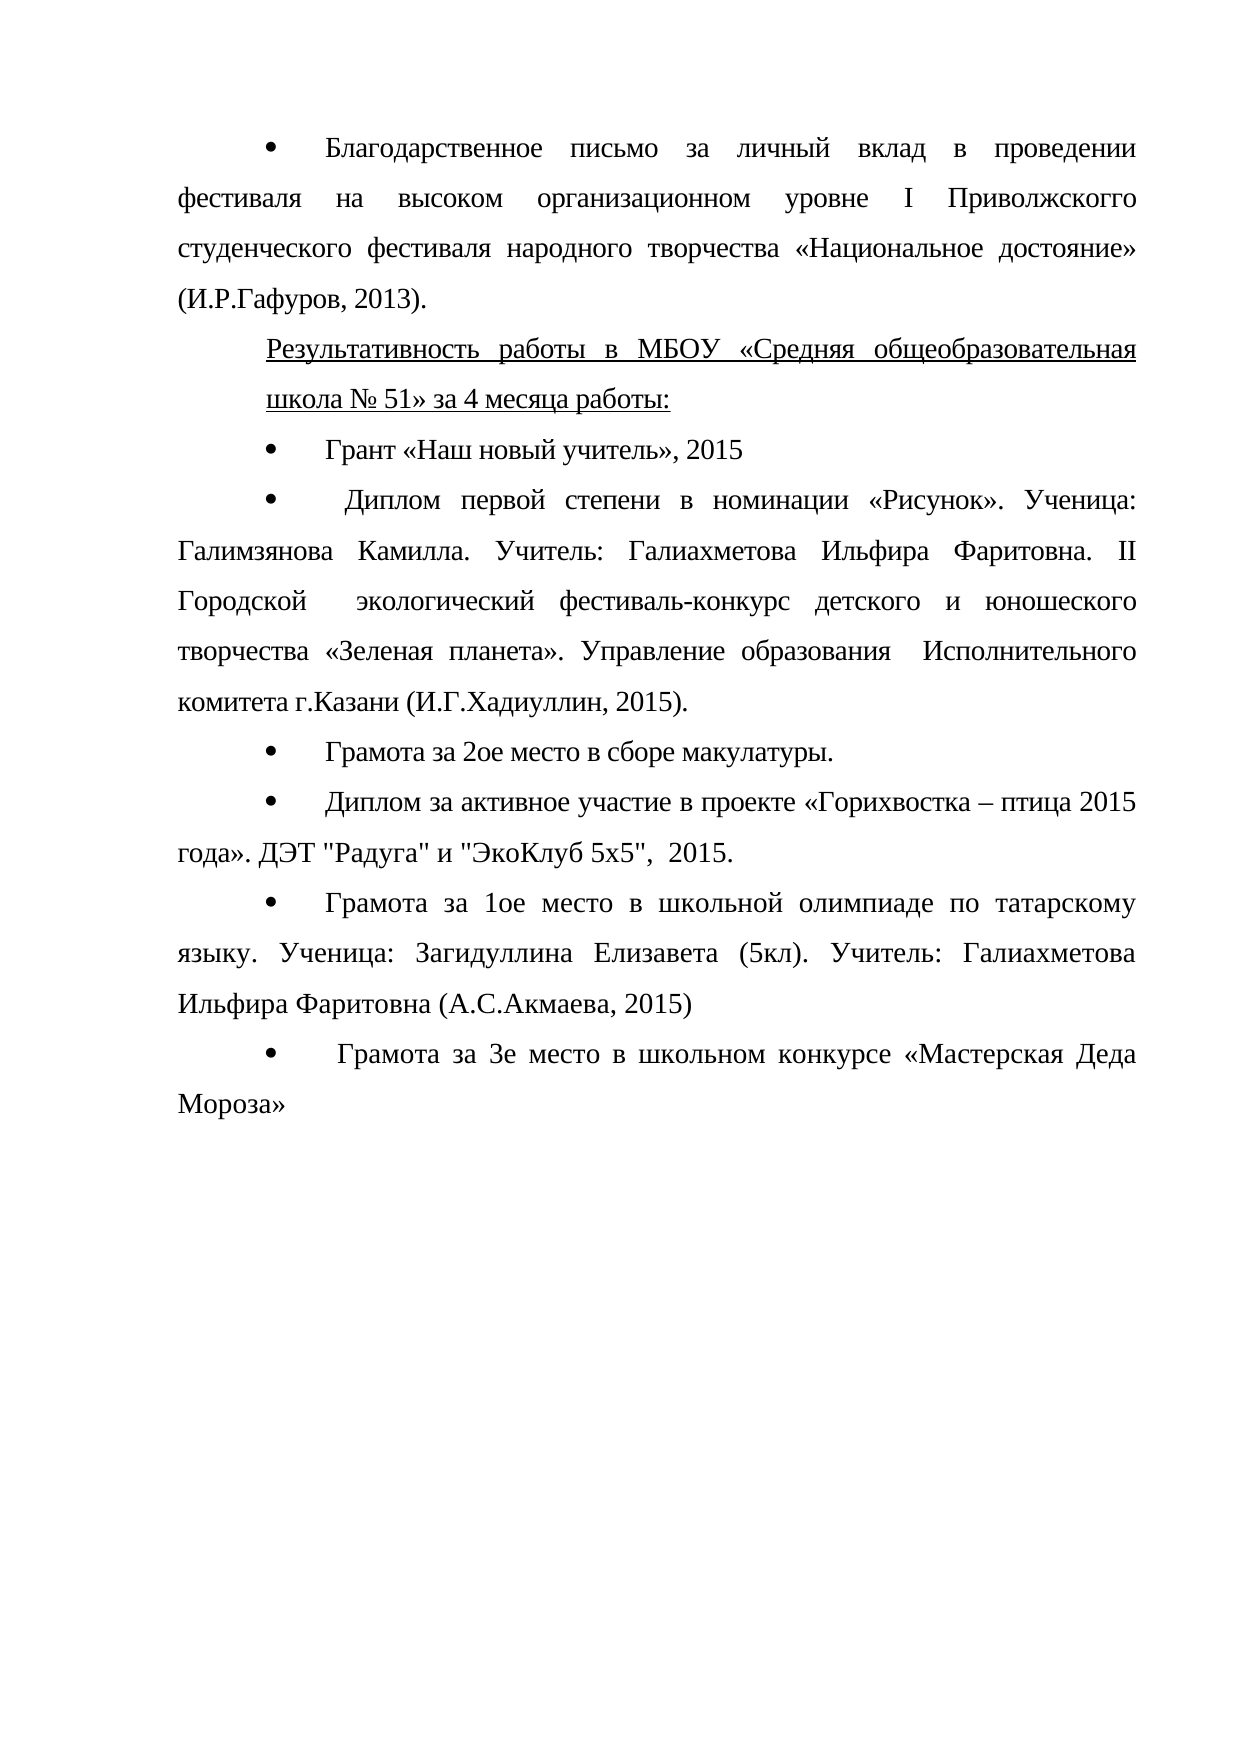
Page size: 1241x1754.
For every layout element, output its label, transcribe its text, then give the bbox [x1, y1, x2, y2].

list Благодарственное письмо за личный вклад в проведении фестиваля на высоком организационном уровне I Приволжскогго студенческого фестиваля народного творчества «Национальное достояние» (И.Р.Гафуров, 2013). [177, 130, 1137, 314]
list Грамота за 3е место в школьном конкурсе «Мастерская Деда Мороза» [177, 1036, 1137, 1120]
list Диплом первой степени в номинации «Рисунок». Ученица: Галимзянова Камилла. Учитель: Галиахметова Ильфира Фаритовна. II Городской экологический фестиваль-конкурс детского и юношеского творчества «Зеленая планета». Управление образования Исполнительного комитета г.Казани (И.Г.Хадиуллин, 2015). [177, 482, 1137, 717]
list Грамота за 1ое место в школьной олимпиаде по татарскому языку. Ученица: Загидуллина Елизавета (5кл). Учитель: Галиахметова Ильфира Фаритовна (А.С.Акмаева, 2015) [177, 969, 1137, 1019]
list Грамота за 2ое место в сборе макулатуры. [177, 734, 1137, 768]
text Результативность работы в МБОУ «Средняя общеобразовательная школа № 51» за 4 месяца работы: [266, 331, 1137, 415]
list Диплом за активное участие в проекте «Горихвостка – птица 2015 года». ДЭТ "Радуга" и "ЭкоКлуб 5х5", 2015. [177, 784, 1137, 868]
list Грант «Наш новый учитель», 2015 [177, 432, 1137, 466]
list Грамота за 1ое место в школьной олимпиаде по татарскому языку. Ученица: Загидуллина Елизавета (5кл). Учитель: Галиахметова Ильфира Фаритовна (А.С.Акмаева, 2015) [177, 885, 1137, 936]
